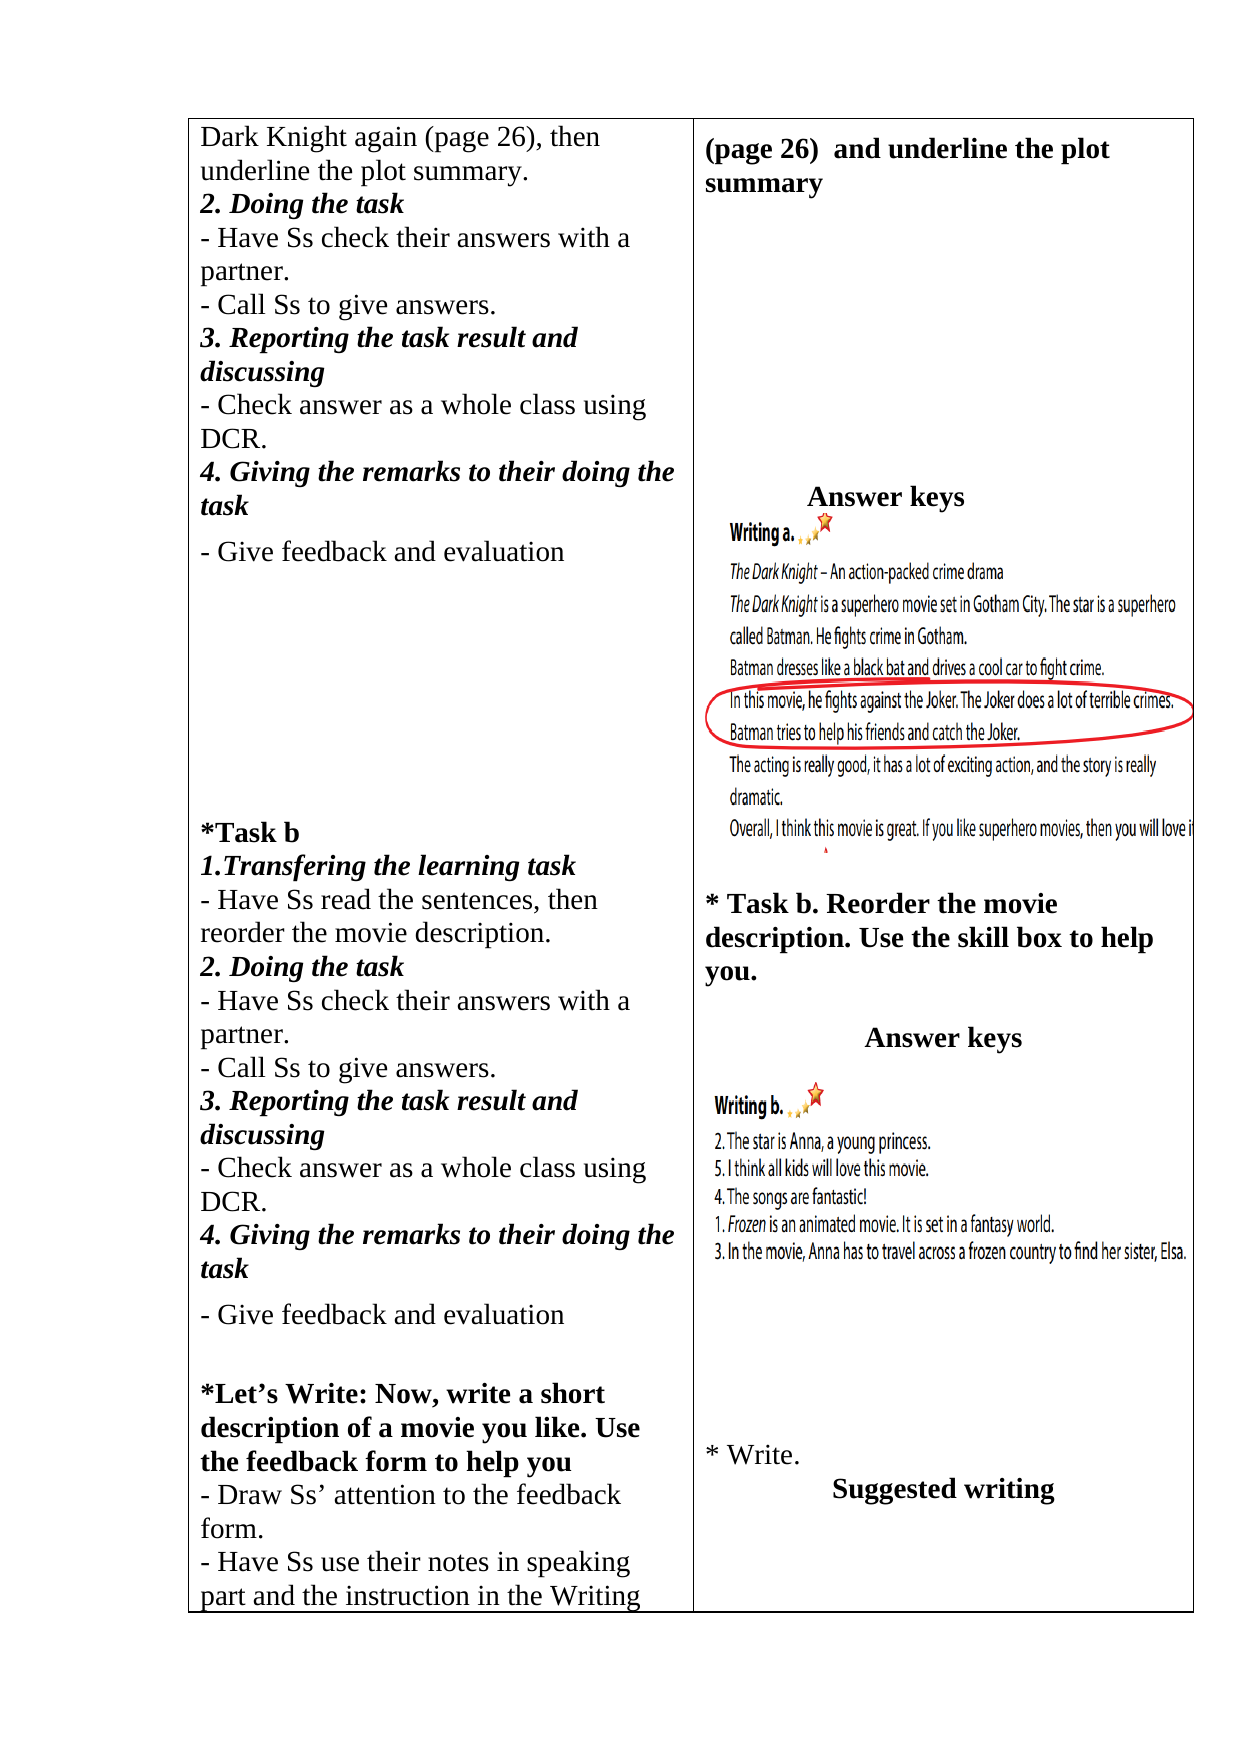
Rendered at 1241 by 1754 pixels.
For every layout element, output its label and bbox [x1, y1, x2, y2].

picture [704, 1082, 1193, 1270]
table_cell [189, 119, 693, 1611]
picture [704, 513, 1193, 853]
table_cell [694, 119, 1193, 1611]
